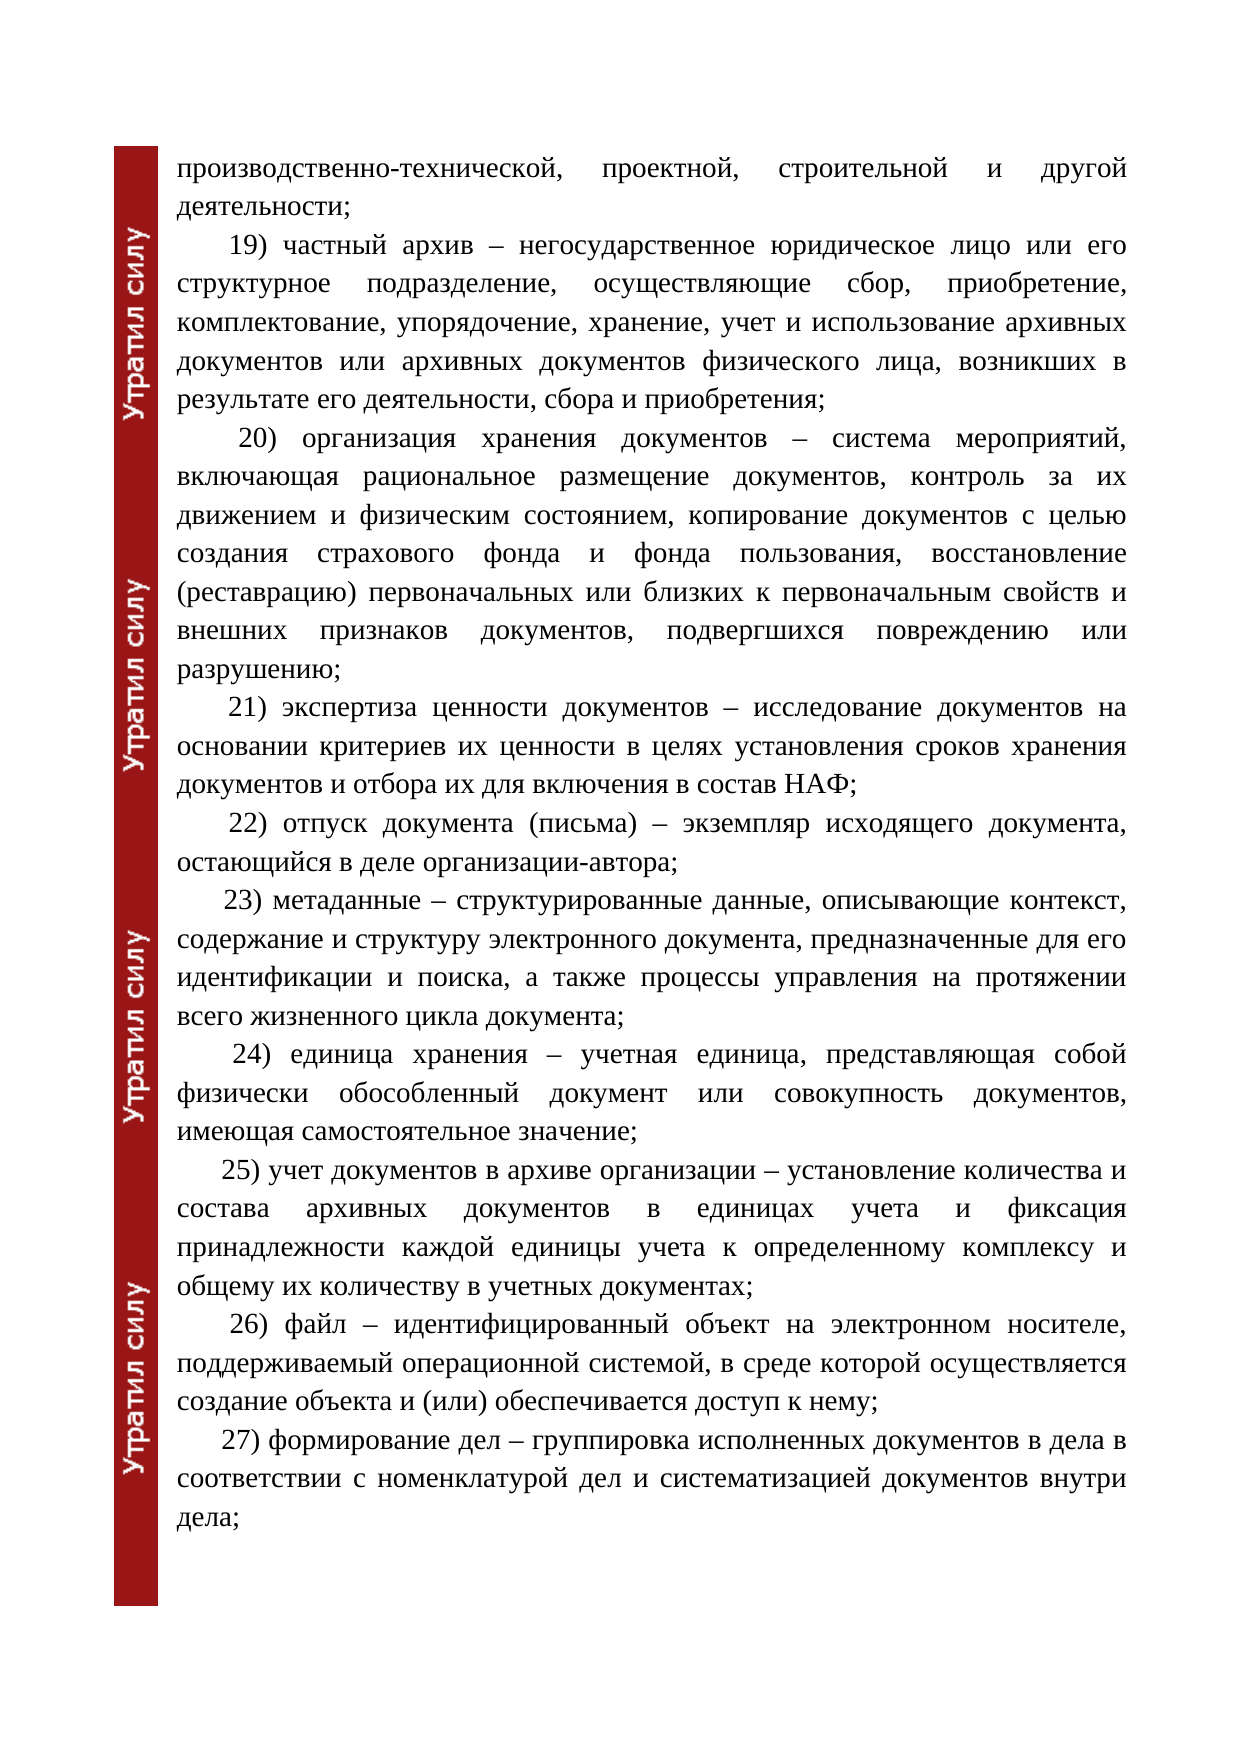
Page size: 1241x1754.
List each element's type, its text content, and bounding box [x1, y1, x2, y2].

picture [114, 1031, 158, 1036]
text 24) единица хранения – учетная единица, представляющая собой физически обособленный документ или совокупность документов, имеющая самостоятельное значение; [112, 1036, 1128, 1147]
picture [114, 1147, 158, 1152]
picture [114, 415, 158, 420]
picture [114, 877, 158, 882]
text 22) отпуск документа (письма) – экземпляр исходящего документа, остающийся в деле организации-автора; [112, 805, 1128, 877]
picture [114, 800, 158, 805]
picture [114, 1417, 158, 1422]
text 26) файл – идентифицированный объект на электронном носителе, поддерживаемый операционной системой, в среде которой осуществляется создание объекта и (или) обеспечивается доступ к нему; [112, 1306, 1128, 1417]
text 25) учет документов в архиве организации – установление количества и состава архивных документов в единицах учета и фиксация принадлежности каждой единицы учета к определенному комплексу и общему их количеству в учетных документах; [112, 1152, 1128, 1301]
picture [114, 1532, 158, 1606]
picture [114, 684, 158, 689]
picture [114, 146, 158, 150]
text 27) формирование дел – группировка исполненных документов в дела в соответствии с номенклатурой дел и систематизацией документов внутри дела; [112, 1422, 1128, 1532]
text 19) частный архив – негосударственное юридическое лицо или его структурное подразделение, осуществляющие сбор, приобретение, комплектование, упорядочение, хранение, учет и использование архивных документов или архивных документов физического лица, возникших в результате его деятельности, сбора и приобретения; [112, 227, 1128, 415]
text 20) организация хранения документов – система мероприятий, включающая рациональное размещение документов, контроль за их движением и физическим состоянием, копирование документов с целью создания страхового фонда и фонда пользования, восстановление (реставрацию) первоначальных или близких к первоначальным свойств и внешних признаков документов, подвергшихся повреждению или разрушению; [112, 420, 1128, 684]
text 21) экспертиза ценности документов – исследование документов на основании критериев их ценности в целях установления сроков хранения документов и отбора их для включения в состав НАФ; [112, 689, 1128, 800]
picture [114, 1301, 158, 1306]
picture [114, 222, 158, 227]
text 23) метаданные – структурированные данные, описывающие контекст, содержание и структуру электронного документа, предназначенные для его идентификации и поиска, а также процессы управления на протяжении всего жизненного цикла документа; [112, 882, 1128, 1031]
